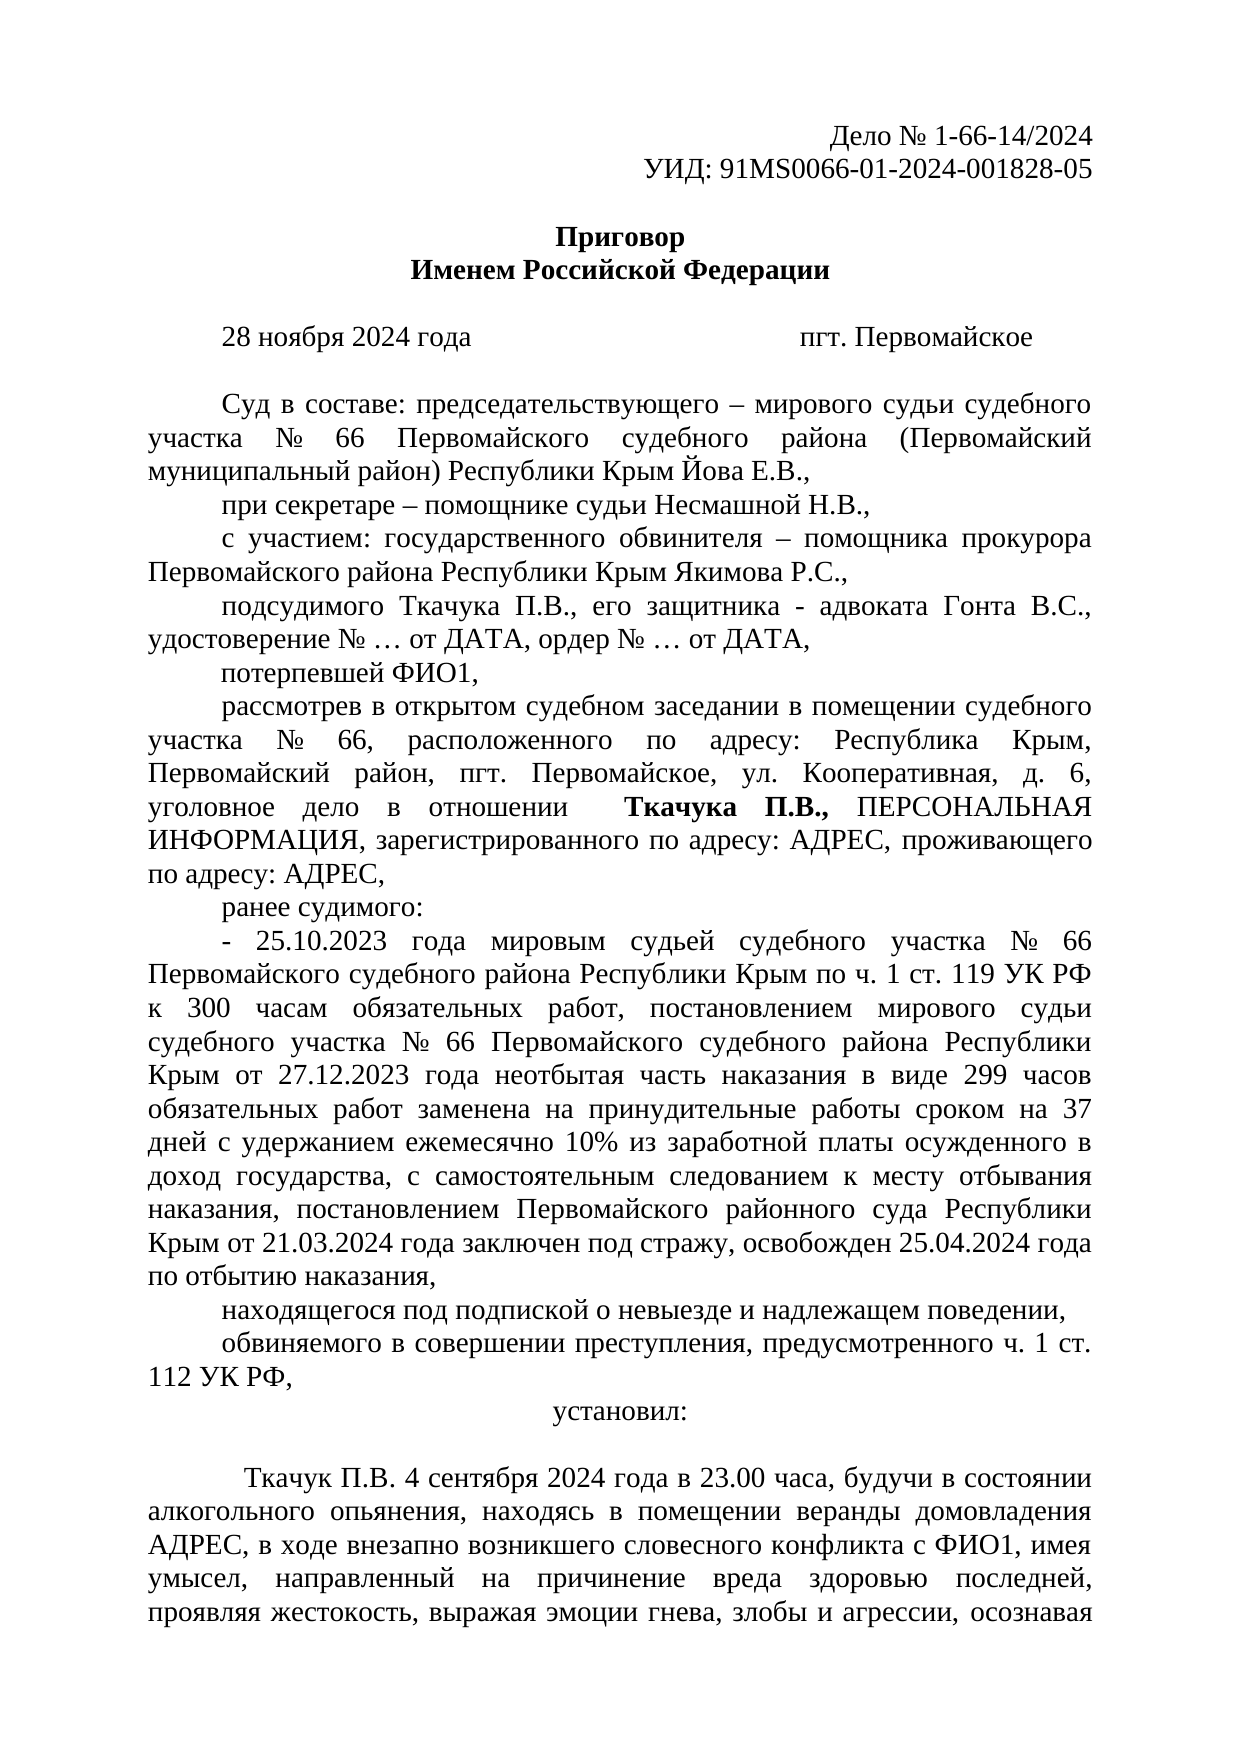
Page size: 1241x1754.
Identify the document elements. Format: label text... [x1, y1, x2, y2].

text Дело № 1-66-14/2024 [148, 118, 1092, 152]
text Именем Российской Федерации [148, 252, 1092, 286]
text - 25.10.2023 года мировым судьей судебного участка № 66 Первомайского судебного района Республики Крым по ч. 1 ст. 119 УК РФ к 300 часам обязательных работ, постановлением мирового судьи судебного участка № 66 Первомайского судебного района Республики Крым от 27.12.2023 года неотбытая часть наказания в виде 299 часов обязательных работ заменена на принудительные работы сроком на 37 дней с удержанием ежемесячно 10% из заработной платы осужденного в доход государства, с самостоятельным следованием к месту отбывания наказания, постановлением Первомайского районного суда Республики Крым от 21.03.2024 года заключен под стражу, освобожден 25.04.2024 года по отбытию наказания, [148, 923, 1092, 1292]
text с участием: государственного обвинителя – помощника прокурора Первомайского района Республики Крым Якимова Р.С., [148, 521, 1092, 588]
text установил: [148, 1393, 1092, 1426]
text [148, 1460, 1092, 1627]
text ранее судимого: [148, 889, 1092, 923]
text Суд в составе: председательствующего – мирового судьи судебного участка № 66 Первомайского судебного района (Первомайский муниципальный район) Республики Крым Йова Е.В., [148, 386, 1092, 487]
text рассмотрев в открытом судебном заседании в помещении судебного участка № 66, расположенного по адресу: Республика Крым, Первомайский район, пгт. Первомайское, ул. Кооперативная, д. 6, уголовное дело в отношении Ткачука П.В., ПЕРСОНАЛЬНАЯ ИНФОРМАЦИЯ, зарегистрированного по адресу: АДРЕС, проживающего по адресу: АДРЕС, [148, 688, 1092, 889]
text находящегося под подпиской о невыезде и надлежащем поведении, [148, 1292, 1092, 1326]
text обвиняемого в совершении преступления, предусмотренного ч. 1 ст. 112 УК РФ, [148, 1326, 1092, 1393]
text при секретаре – помощнике судьи Несмашной Н.В., [148, 487, 1092, 521]
text подсудимого Ткачука П.В., его защитника - адвоката Гонта В.С., удостоверение № … от ДАТА, ордер № … от ДАТА, [148, 588, 1092, 655]
text 28 ноября 2024 года пгт. Первомайское [148, 319, 1092, 353]
text Приговор [148, 219, 1092, 252]
text УИД: 91MS0066-01-2024-001828-05 [148, 152, 1092, 185]
text потерпевшей ФИО1, [148, 655, 1092, 688]
